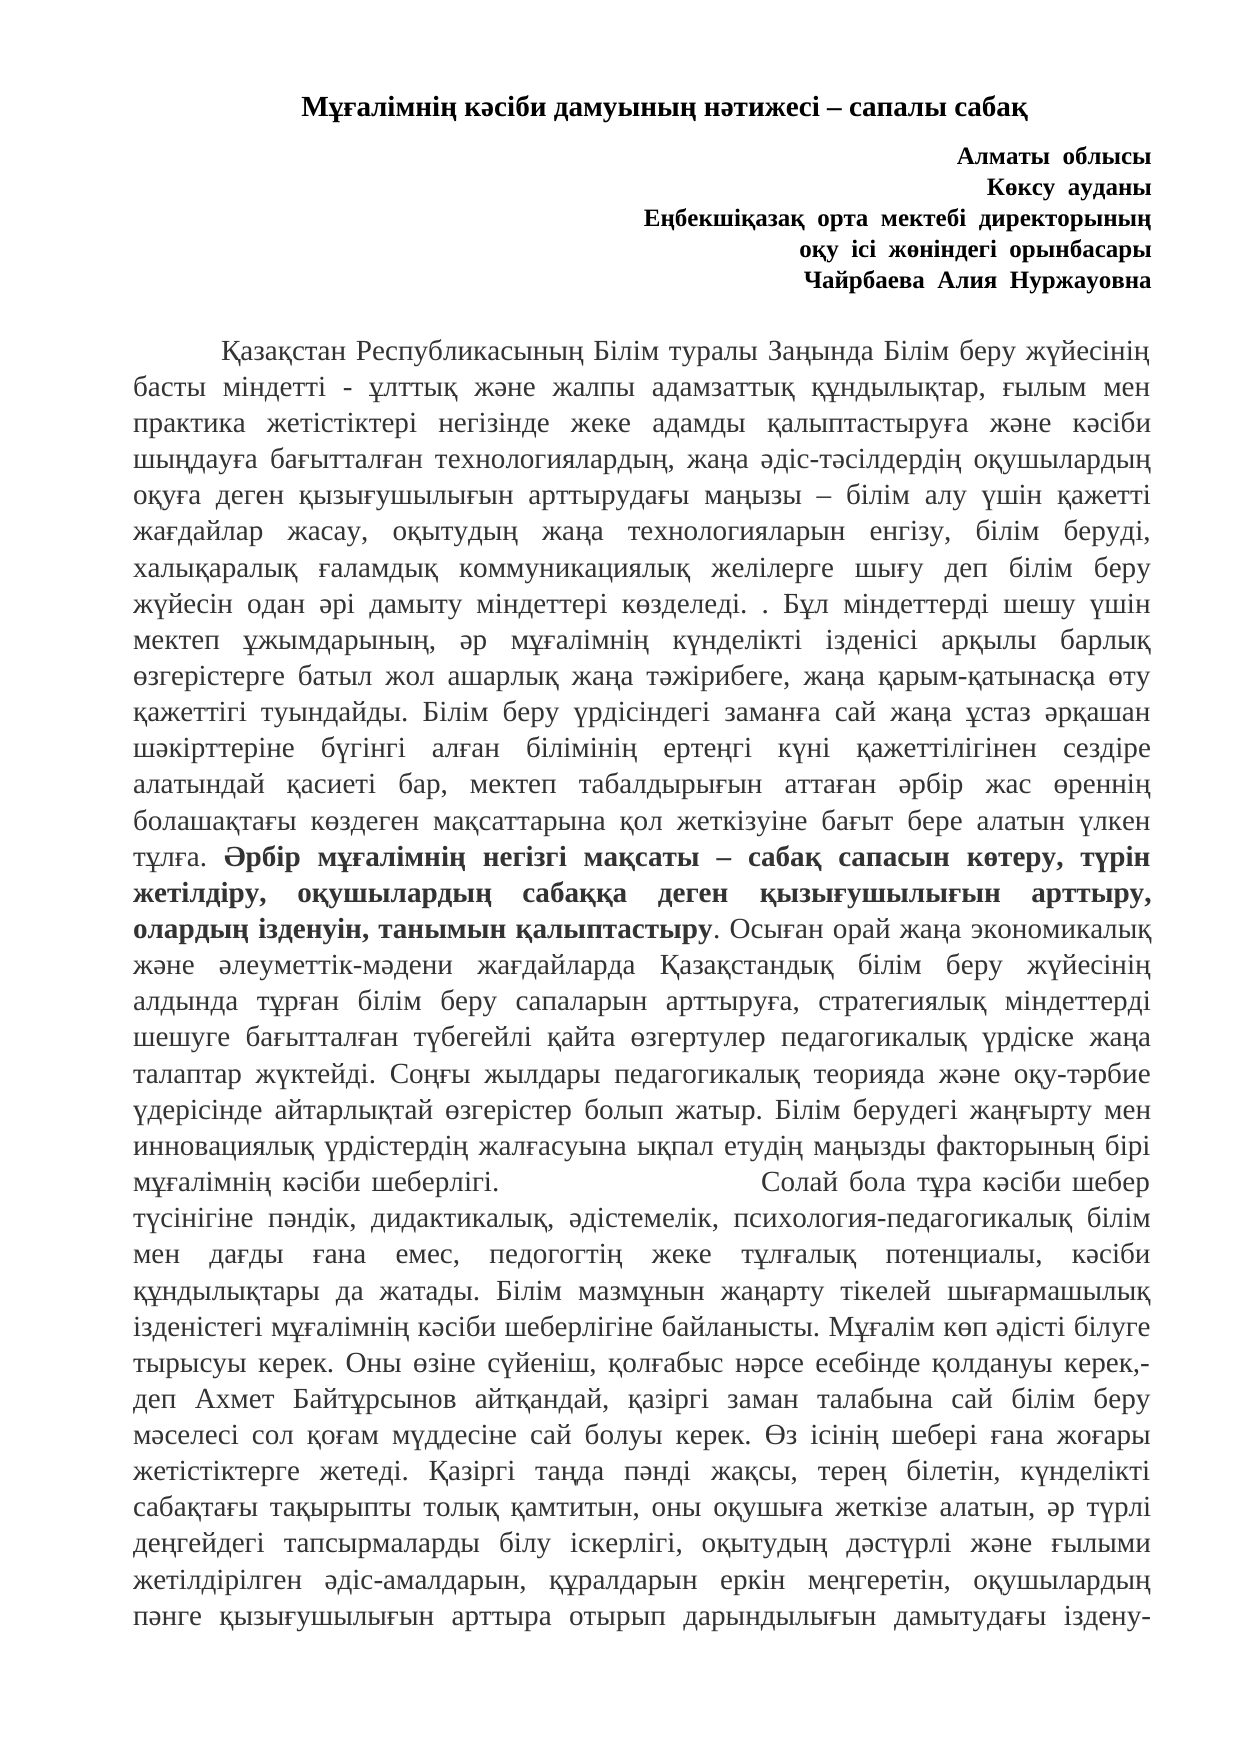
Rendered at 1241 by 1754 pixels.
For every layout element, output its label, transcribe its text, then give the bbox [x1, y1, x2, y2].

text Еңбекшіқазақ орта мектебі директорының [177, 203, 1152, 232]
text Мұғалімнің кәсіби дамуының нәтижесі – сапалы сабақ [177, 89, 1152, 122]
text оқу ісі жөніндегі орынбасары [177, 234, 1152, 263]
text Чайрбаева Алия Нуржауовна [177, 266, 1152, 294]
text Алматы облысы [177, 141, 1152, 170]
text Көксу ауданы [177, 172, 1152, 201]
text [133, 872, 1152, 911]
